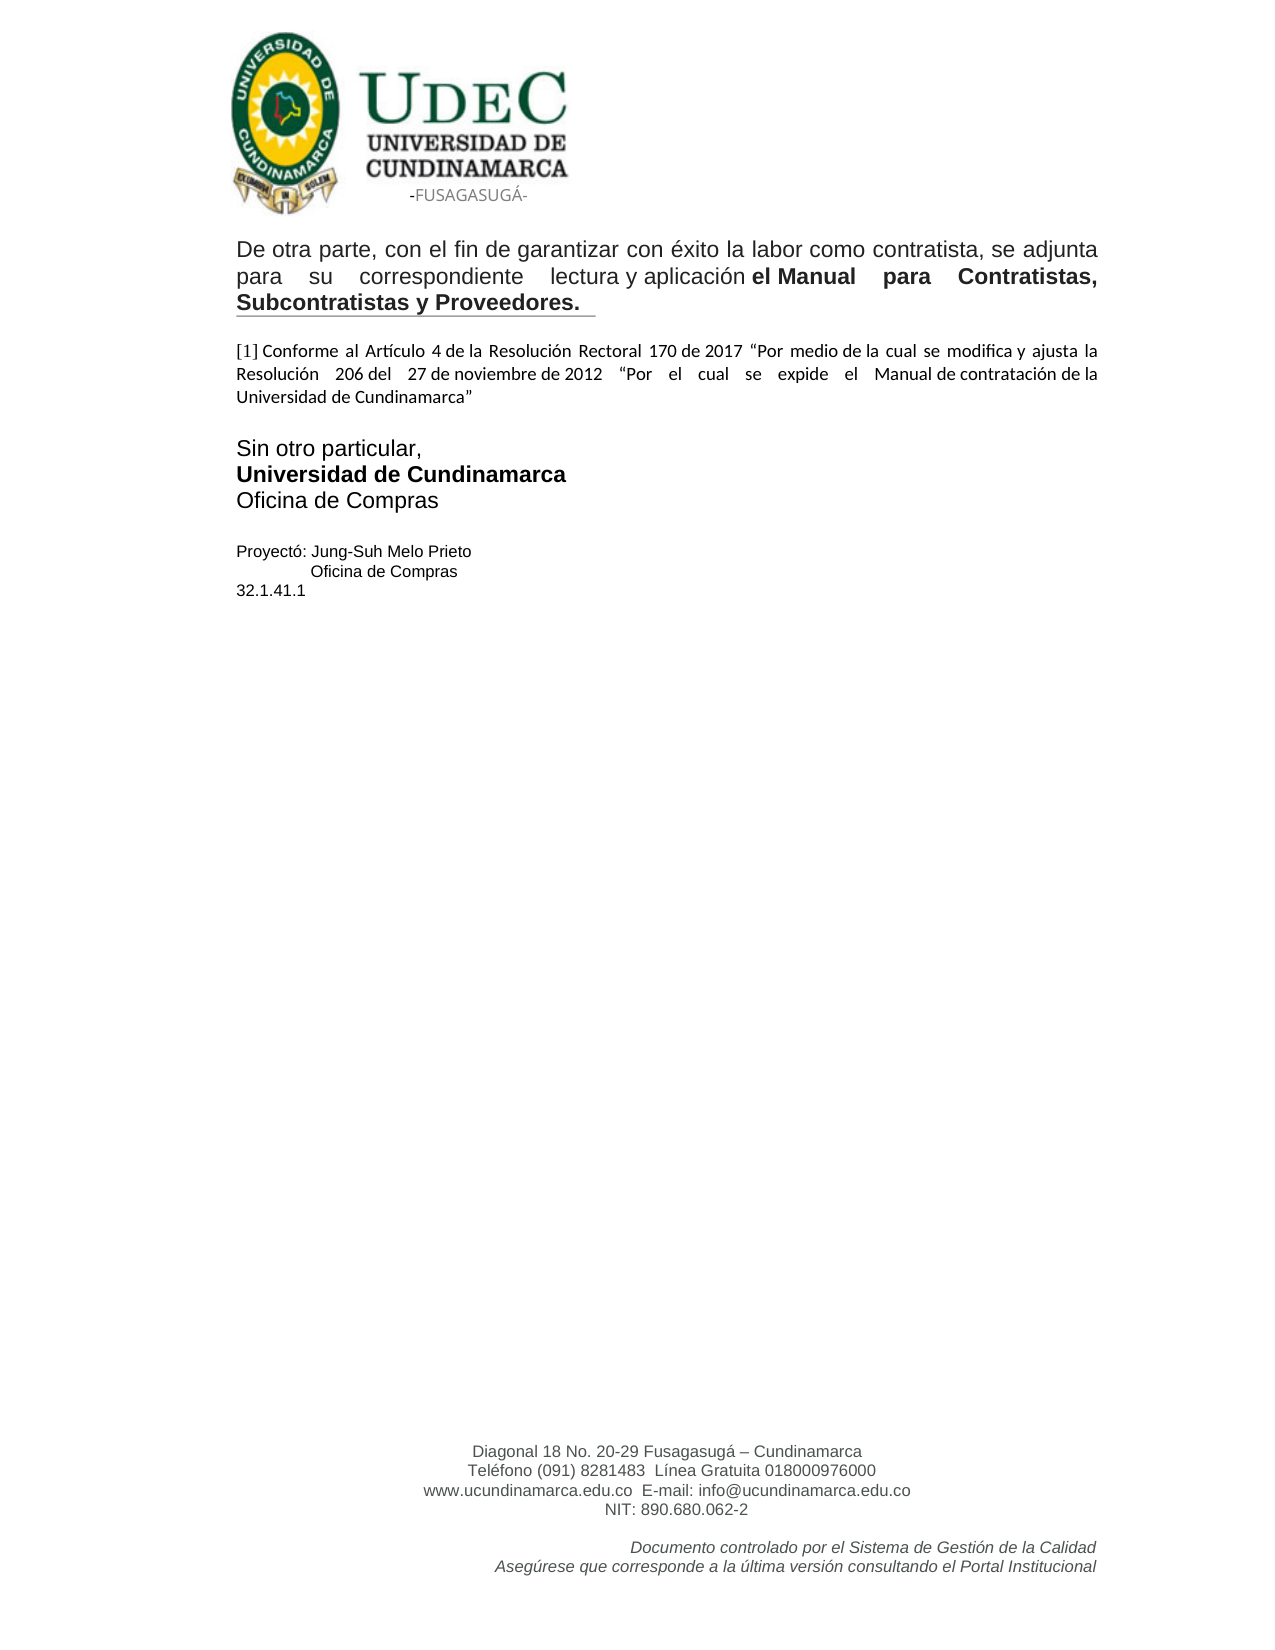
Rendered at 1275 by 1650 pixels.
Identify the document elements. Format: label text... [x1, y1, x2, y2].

text Oficina de Compras [236, 561, 1098, 581]
text Oficina de Compras [236, 487, 1098, 513]
text 32.1.41.1 [236, 581, 1098, 600]
picture [230, 31, 571, 217]
text Proyectó: Jung-Suh Melo Prieto [236, 542, 1098, 561]
text De otra parte, con el fin de garantizar con éxito la labor como contratista, se adjunta para su correspondiente lectura y aplicación el Manual para Contratistas, Subcontratistas y Proveedores. [236, 236, 1098, 315]
text [1] Conforme al Artículo 4 de la Resolución Rectoral 170 de 2017 “Por medio de la cual se modifica y ajusta la Resolución 206 del 27 de noviembre de 2012 “Por el cual se expide el Manual de contratación de la Universidad de Cundinamarca” [236, 339, 1098, 408]
text Sin otro particular, [236, 434, 1098, 461]
text Universidad de Cundinamarca [236, 461, 1098, 487]
